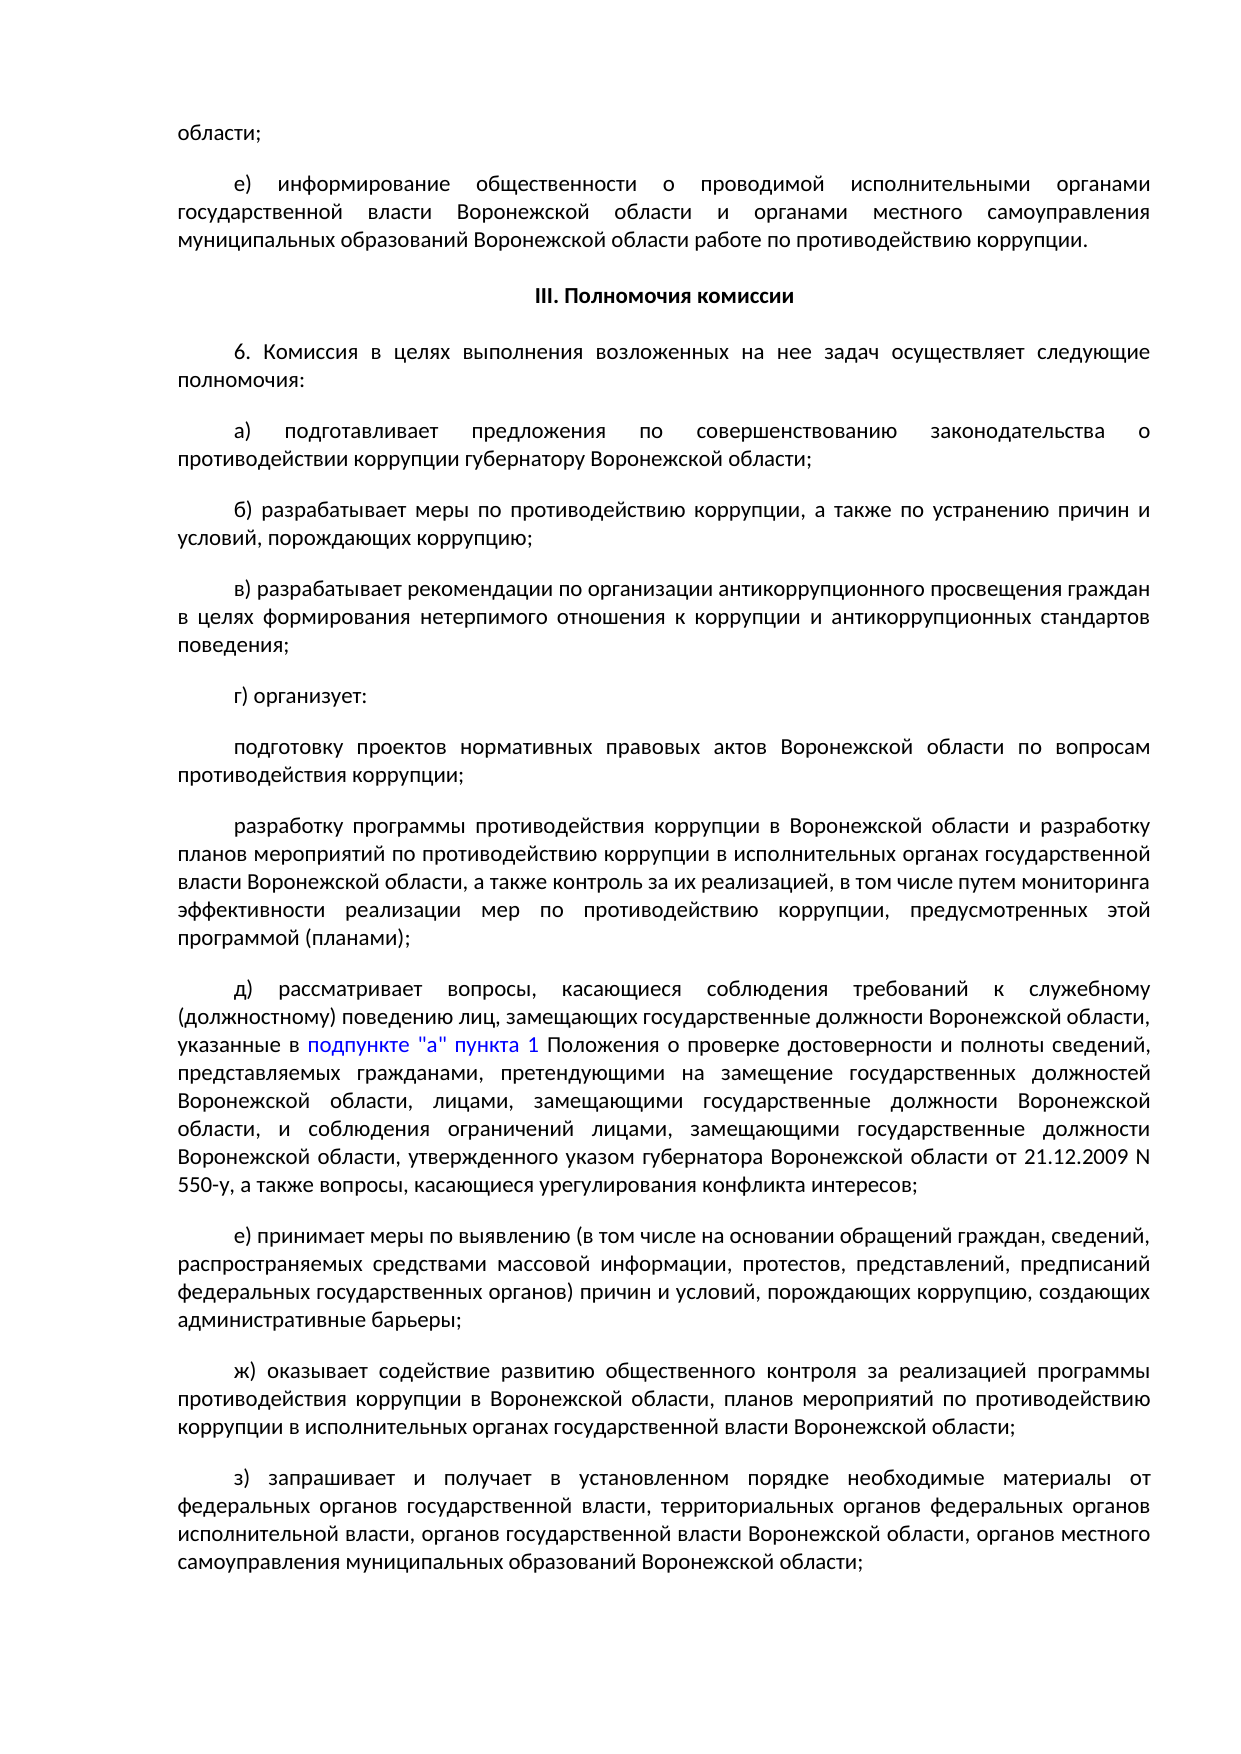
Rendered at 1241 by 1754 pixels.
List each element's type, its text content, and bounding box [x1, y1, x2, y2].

text ж) оказывает содействие развитию общественного контроля за реализацией программы противодействия коррупции в Воронежской области, планов мероприятий по противодействию коррупции в исполнительных органах государственной власти Воронежской области; [177, 1356, 1152, 1440]
text 6. Комиссия в целях выполнения возложенных на нее задач осуществляет следующие полномочия: [177, 337, 1152, 393]
text е) принимает меры по выявлению (в том числе на основании обращений граждан, сведений, распространяемых средствами массовой информации, протестов, представлений, предписаний федеральных государственных органов) причин и условий, порождающих коррупцию, создающих административные барьеры; [177, 1221, 1152, 1333]
text д) рассматривает вопросы, касающиеся соблюдения требований к служебному (должностному) поведению лиц, замещающих государственные должности Воронежской области, указанные в подпункте "а" пункта 1 Положения о проверке достоверности и полноты сведений, представляемых гражданами, претендующими на замещение государственных должностей Воронежской области, лицами, замещающими государственные должности Воронежской области, и соблюдения ограничений лицами, замещающими государственные должности Воронежской области, утвержденного указом губернатора Воронежской области от 21.12.2009 N 550-у, а также вопросы, касающиеся урегулирования конфликта интересов; [177, 974, 1152, 1198]
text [177, 118, 1152, 146]
title III. Полномочия комиссии [177, 281, 1152, 309]
text е) информирование общественности о проводимой исполнительными органами государственной власти Воронежской области и органами местного самоуправления муниципальных образований Воронежской области работе по противодействию коррупции. [177, 169, 1152, 253]
text г) организует: [177, 681, 1152, 709]
text а) подготавливает предложения по совершенствованию законодательства о противодействии коррупции губернатору Воронежской области; [177, 416, 1152, 472]
text з) запрашивает и получает в установленном порядке необходимые материалы от федеральных органов государственной власти, территориальных органов федеральных органов исполнительной власти, органов государственной власти Воронежской области, органов местного самоуправления муниципальных образований Воронежской области; [177, 1463, 1152, 1575]
text разработку программы противодействия коррупции в Воронежской области и разработку планов мероприятий по противодействию коррупции в исполнительных органах государственной власти Воронежской области, а также контроль за их реализацией, в том числе путем мониторинга эффективности реализации мер по противодействию коррупции, предусмотренных этой программой (планами); [177, 811, 1152, 951]
text в) разрабатывает рекомендации по организации антикоррупционного просвещения граждан в целях формирования нетерпимого отношения к коррупции и антикоррупционных стандартов поведения; [177, 574, 1152, 658]
text подготовку проектов нормативных правовых актов Воронежской области по вопросам противодействия коррупции; [177, 732, 1152, 788]
text б) разрабатывает меры по противодействию коррупции, а также по устранению причин и условий, порождающих коррупцию; [177, 495, 1152, 551]
